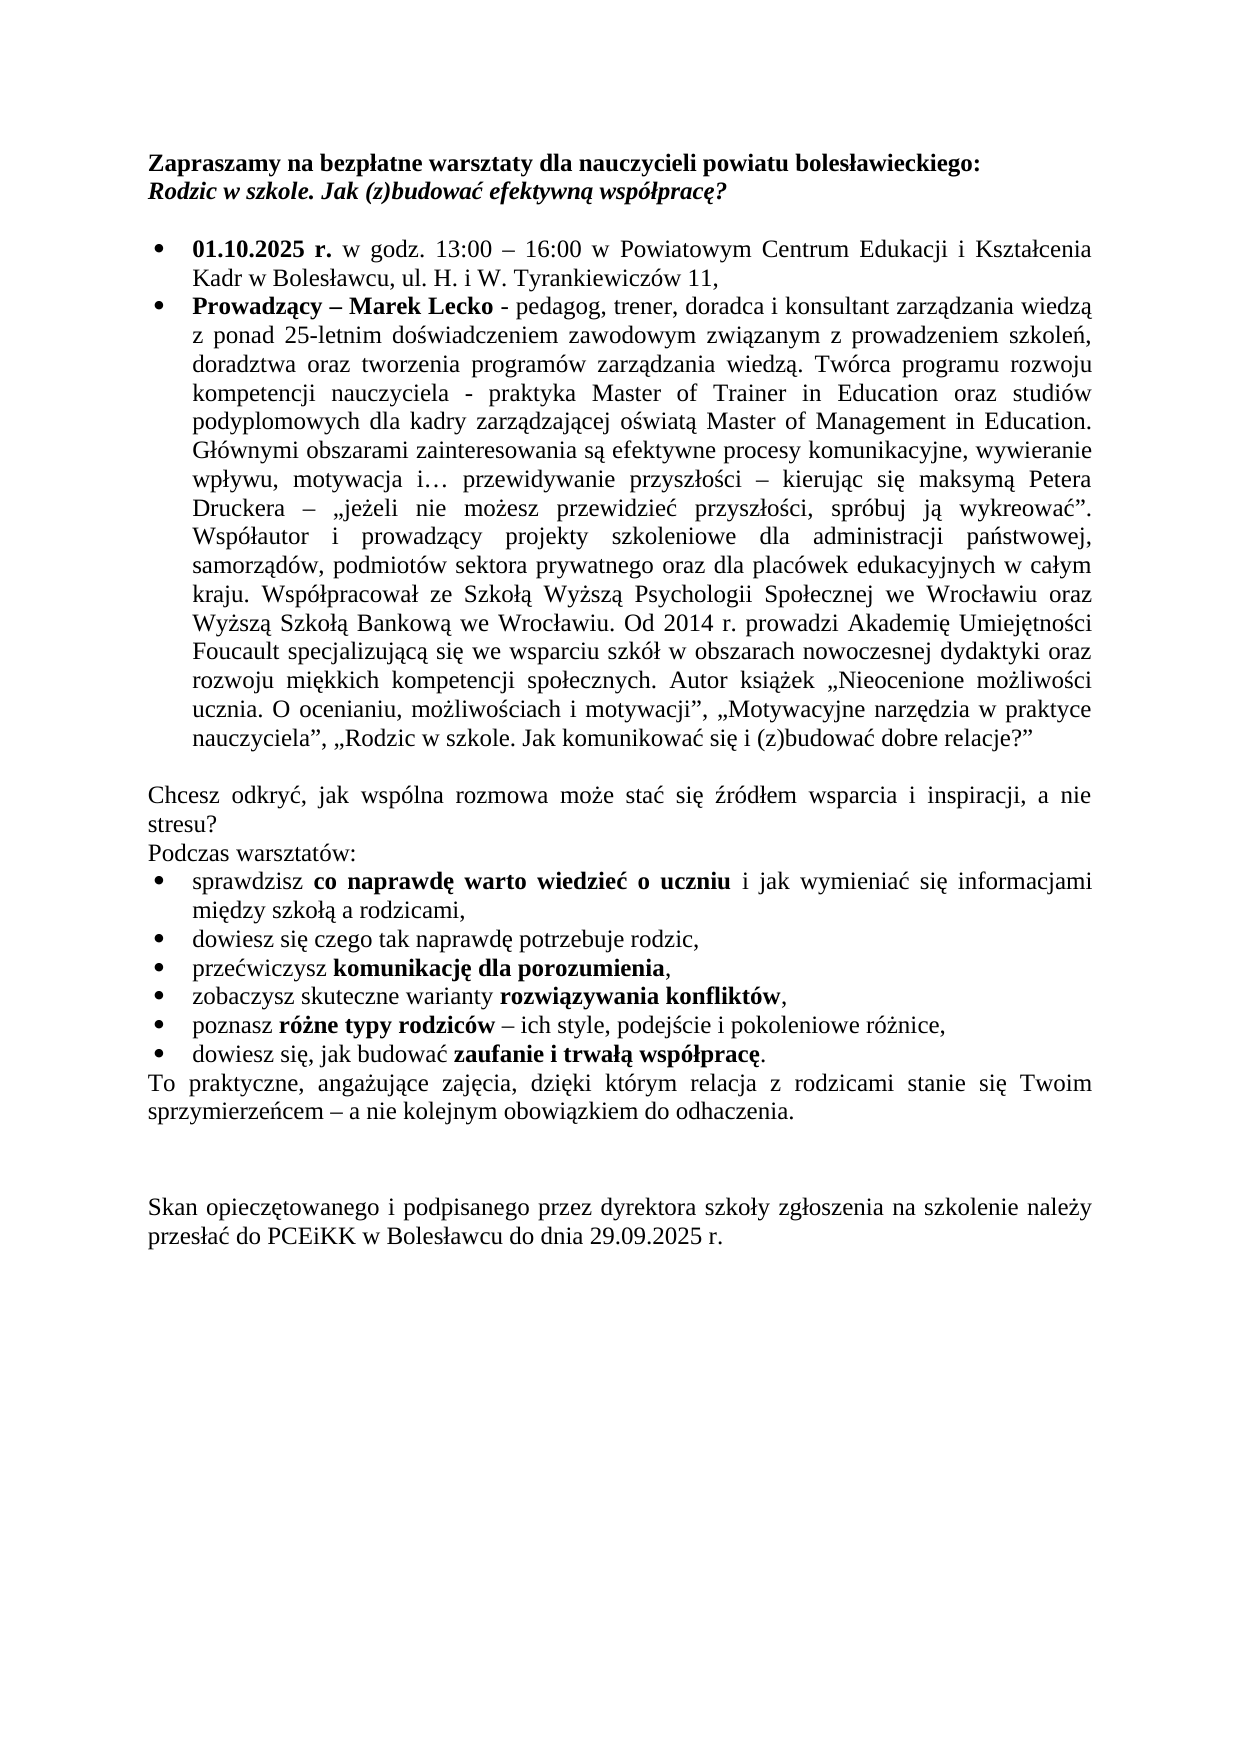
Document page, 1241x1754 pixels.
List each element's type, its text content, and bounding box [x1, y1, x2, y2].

list przećwiczysz komunikację dla porozumienia, [154, 953, 1093, 981]
list poznasz różne typy rodziców – ich style, podejście i pokoleniowe różnice, [154, 1010, 1093, 1039]
list 01.10.2025 r. w godz. 13:00 – 16:00 w Powiatowym Centrum Edukacji i Kształcenia Kadr w Bolesławcu, ul. H. i W. Tyrankiewiczów 11, [154, 234, 1093, 291]
list zobaczysz skuteczne warianty rozwiązywania konfliktów, [154, 981, 1093, 1010]
list dowiesz się czego tak naprawdę potrzebuje rodzic, [154, 924, 1093, 953]
text To praktyczne, angażujące zajęcia, dzięki którym relacja z rodzicami stanie się Twoim sprzymierzeńcem – a nie kolejnym obowiązkiem do odhaczenia. [148, 1068, 1093, 1125]
text Podczas warsztatów: [148, 838, 1093, 866]
text Zapraszamy na bezpłatne warsztaty dla nauczycieli powiatu bolesławieckiego: [148, 148, 1093, 176]
text Rodzic w szkole. Jak (z)budować efektywną współpracę? [148, 176, 1093, 205]
list sprawdzisz co naprawdę warto wiedzieć o uczniu i jak wymieniać się informacjami między szkołą a rodzicami, [154, 866, 1093, 924]
text Skan opieczętowanego i podpisanego przez dyrektora szkoły zgłoszenia na szkolenie należy przesłać do PCEiKK w Bolesławcu do dnia 29.09.2025 r. [148, 1192, 1093, 1250]
list Prowadzący – Marek Lecko - pedagog, trener, doradca i konsultant zarządzania wiedzą z ponad 25-letnim doświadczeniem zawodowym związanym z prowadzeniem szkoleń, doradztwa oraz tworzenia programów zarządzania wiedzą. Twórca programu rozwoju kompetencji nauczyciela - praktyka Master of Trainer in Education oraz studiów podyplomowych dla kadry zarządzającej oświatą Master of Management in Education. Głównymi obszarami zainteresowania są efektywne procesy komunikacyjne, wywieranie wpływu, motywacja i… przewidywanie przyszłości – kierując się maksymą Petera Druckera – „jeżeli nie możesz przewidzieć przyszłości, spróbuj ją wykreować”. Współautor i prowadzący projekty szkoleniowe dla administracji państwowej, samorządów, podmiotów sektora prywatnego oraz dla placówek edukacyjnych w całym kraju. Współpracował ze Szkołą Wyższą Psychologii Społecznej we Wrocławiu oraz Wyższą Szkołą Bankową we Wrocławiu. Od 2014 r. prowadzi Akademię Umiejętności Foucault specjalizującą się we wsparciu szkół w obszarach nowoczesnej dydaktyki oraz rozwoju miękkich kompetencji społecznych. Autor książek „Nieocenione możliwości ucznia. O ocenianiu, możliwościach i motywacji”, „Motywacyjne narzędzia w praktyce nauczyciela”, „Rodzic w szkole. Jak komunikować się i (z)budować dobre relacje?” [154, 291, 1093, 751]
text Chcesz odkryć, jak wspólna rozmowa może stać się źródłem wsparcia i inspiracji, a nie stresu? [148, 780, 1093, 838]
list dowiesz się, jak budować zaufanie i trwałą współpracę. [154, 1039, 1093, 1068]
